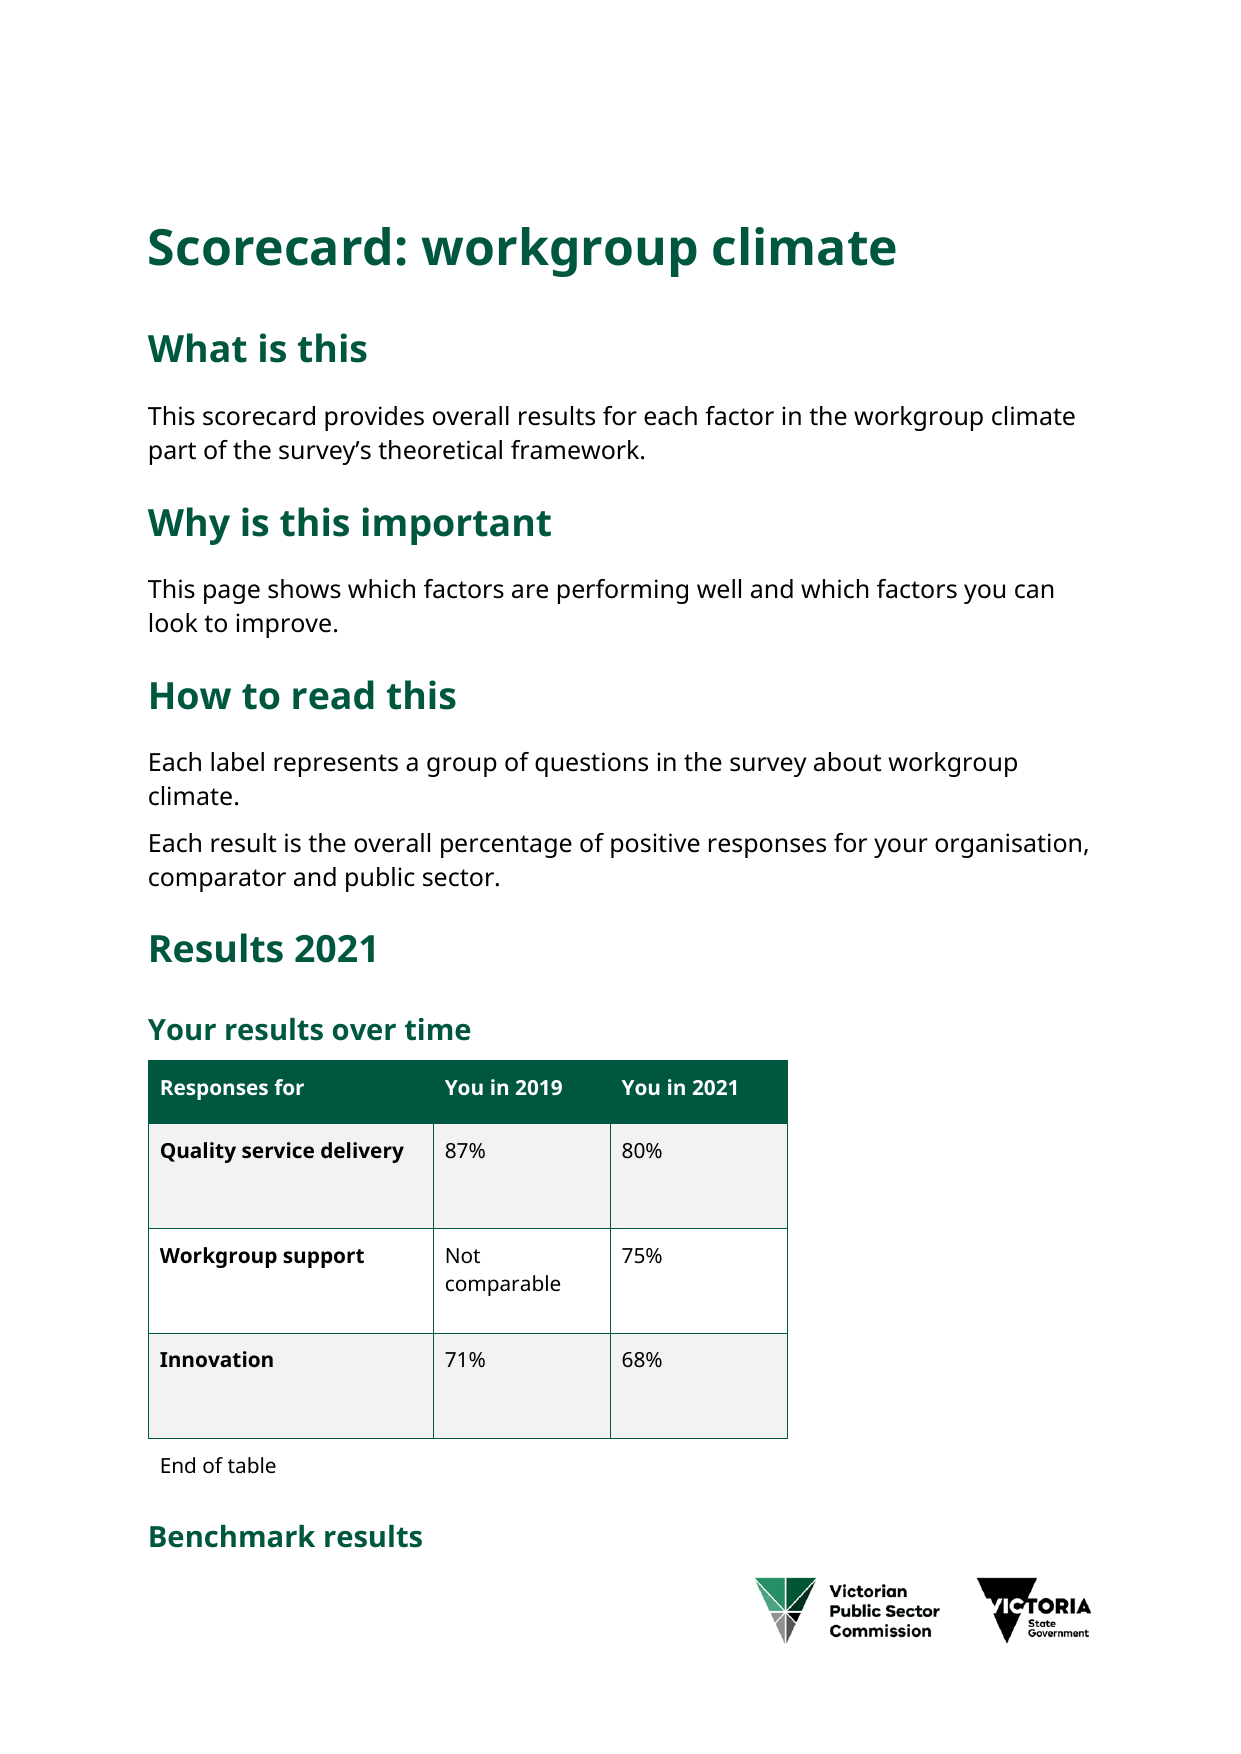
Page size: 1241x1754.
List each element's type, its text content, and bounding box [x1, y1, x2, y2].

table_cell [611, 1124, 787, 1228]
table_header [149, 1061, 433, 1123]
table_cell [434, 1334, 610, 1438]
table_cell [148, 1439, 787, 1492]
picture [754, 1577, 1093, 1645]
subtitle Results 2021 [148, 923, 1092, 974]
text Each label represents a group of questions in the survey about workgroup climate. [148, 745, 1092, 813]
subtitle How to read this [148, 669, 1092, 720]
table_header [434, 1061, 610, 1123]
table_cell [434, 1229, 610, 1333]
subtitle Scorecard: workgroup climate [148, 212, 1092, 280]
subtitle What is this [148, 323, 1092, 374]
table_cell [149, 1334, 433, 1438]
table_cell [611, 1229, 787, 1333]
text This page shows which factors are performing well and which factors you can look to improve. [148, 572, 1092, 640]
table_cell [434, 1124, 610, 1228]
subtitle Why is this important [148, 496, 1092, 547]
text This scorecard provides overall results for each factor in the workgroup climate part of the survey’s theoretical framework. [148, 398, 1092, 467]
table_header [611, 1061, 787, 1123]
text Each result is the overall percentage of positive responses for your organisation, comparator and public sector. [148, 825, 1092, 893]
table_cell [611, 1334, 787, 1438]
subtitle Your results over time [148, 1009, 1092, 1048]
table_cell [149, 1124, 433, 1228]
subtitle Benchmark results [148, 1517, 1092, 1556]
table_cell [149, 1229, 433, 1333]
